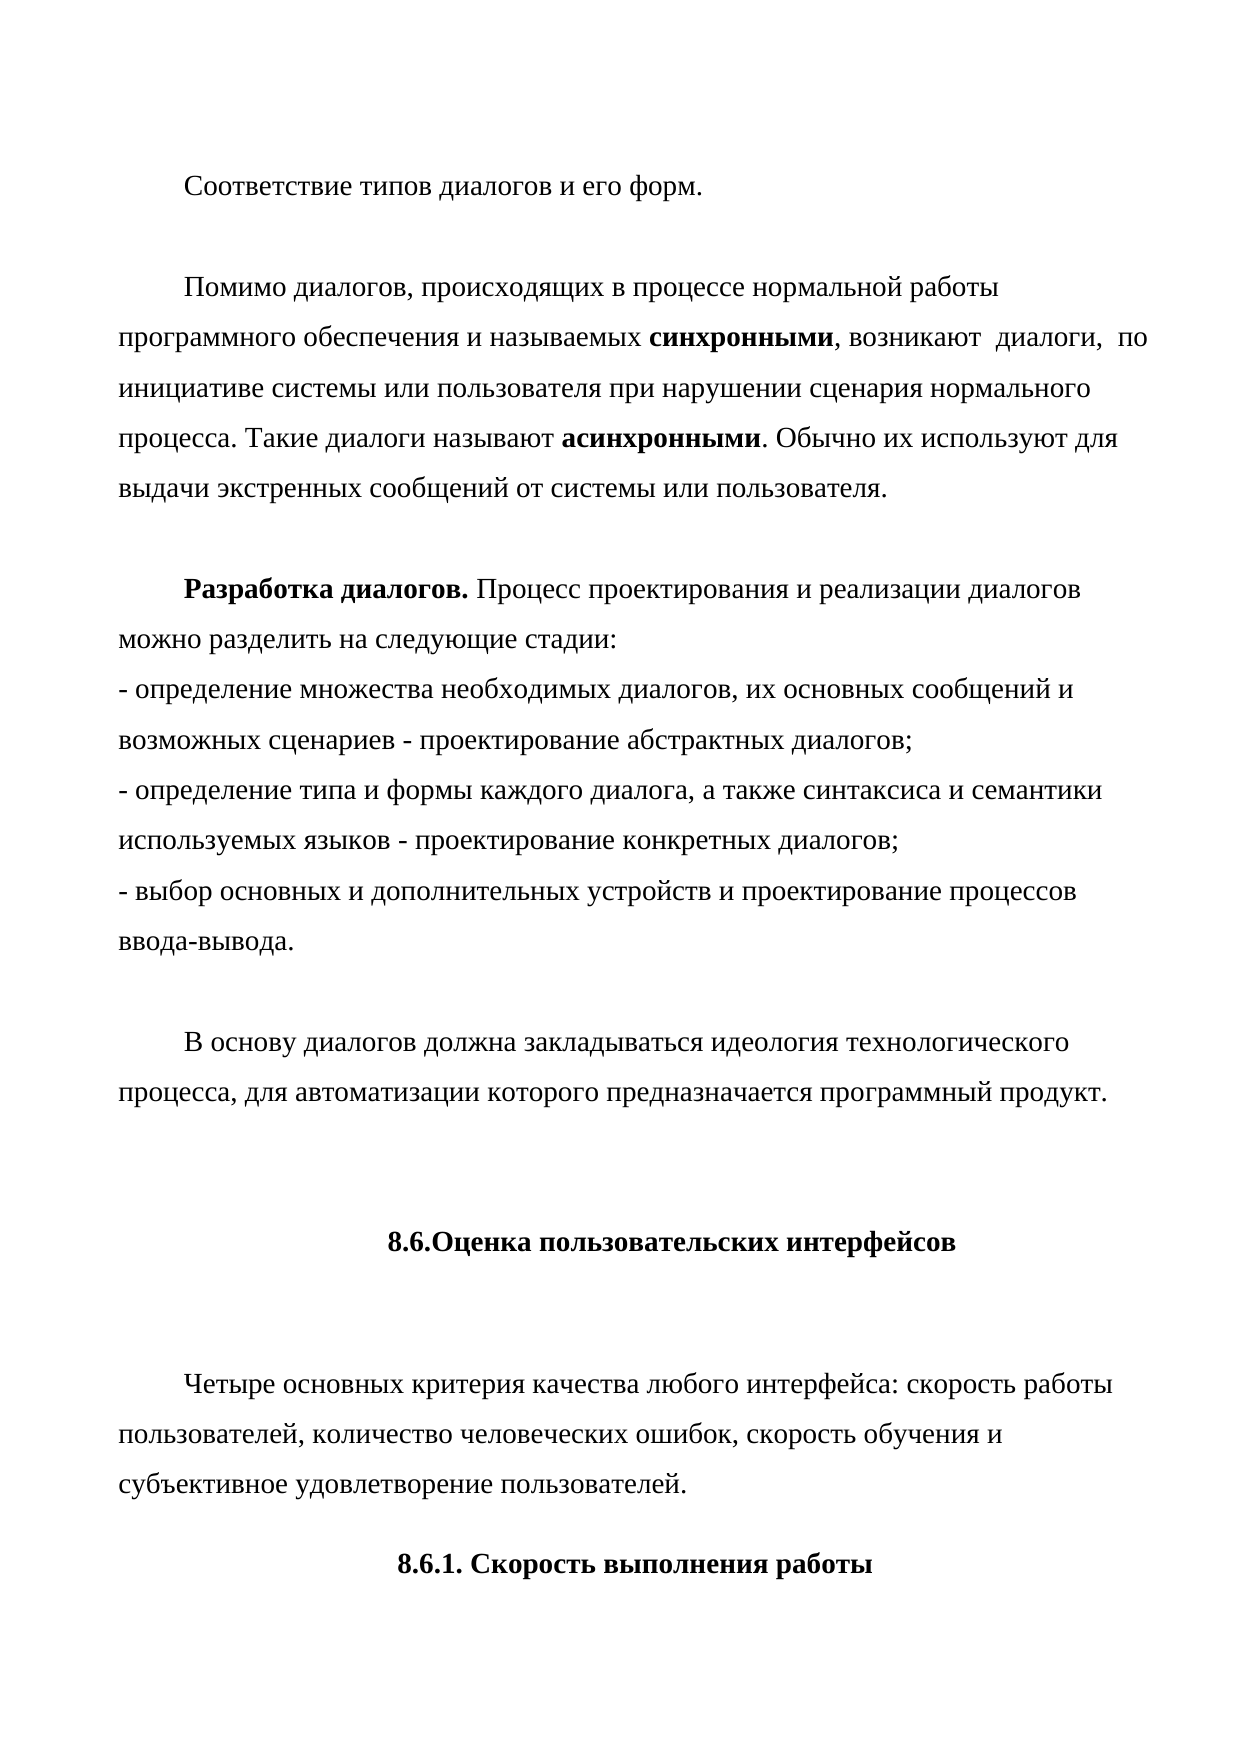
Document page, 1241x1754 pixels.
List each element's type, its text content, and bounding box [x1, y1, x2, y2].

text В основу диалогов должна закладываться идеология технологического процесса, для автоматизации которого предназначается программный продукт. [118, 973, 1152, 1108]
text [118, 118, 1152, 655]
text - выбор основных и дополнительных устройств и проектирование процессов ввода-вывода. [118, 873, 1152, 957]
text - определение множества необходимых диалогов, их основных сообщений и возможных сценариев - проектирование абстрактных диалогов; [118, 672, 1152, 755]
text - определение типа и формы каждого диалога, а также синтаксиса и семантики используемых языков - проектирование конкретных диалогов; [118, 772, 1152, 856]
text Четыре основных критерия качества любого интерфейса: скорость работы пользователей, количество человеческих ошибок, скорость обучения и субъективное удовлетворение пользователей. [118, 1366, 1152, 1500]
text 8.6.1. Скорость выполнения работы [118, 1546, 1152, 1579]
text 8.6.Оценка пользовательских интерфейсов [192, 1224, 1152, 1257]
